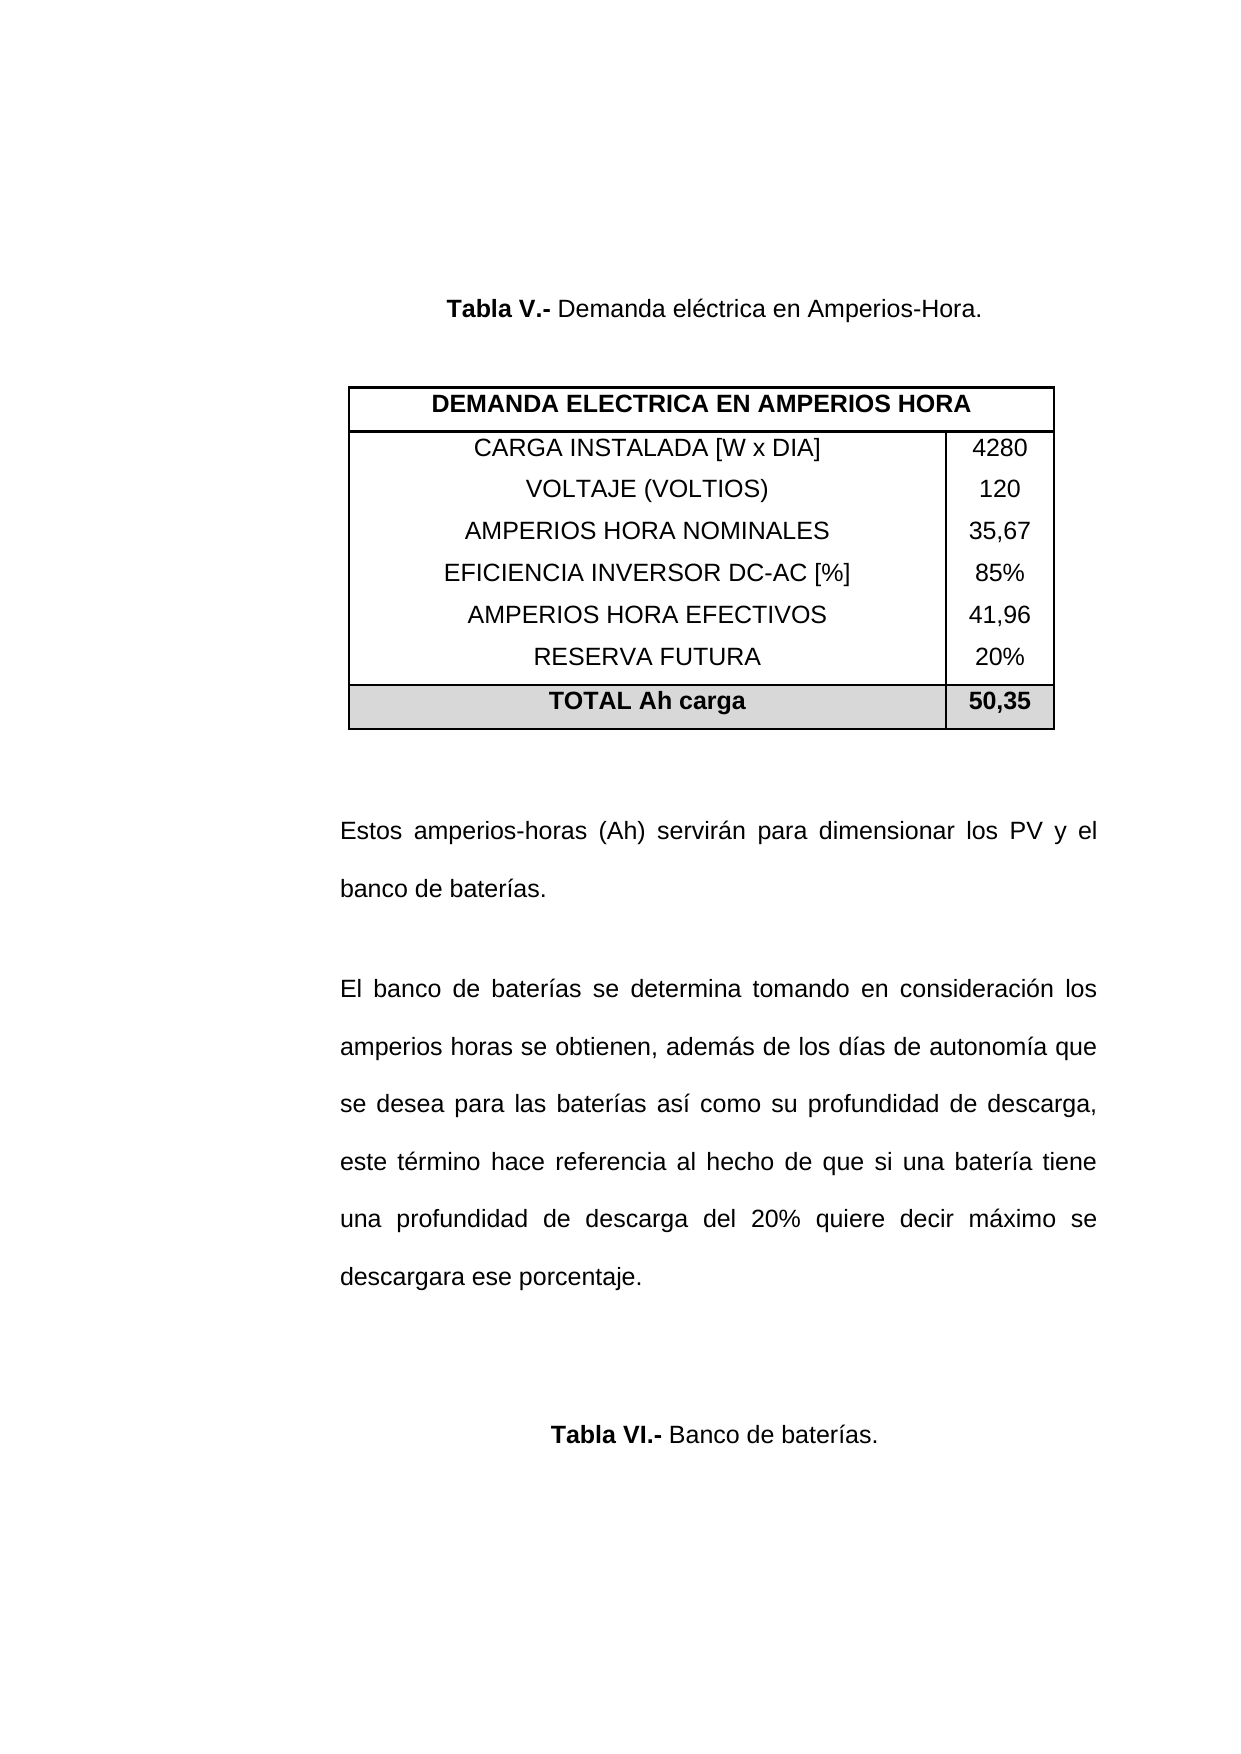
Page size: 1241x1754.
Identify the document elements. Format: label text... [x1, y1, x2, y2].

table_header DEMANDA ELECTRICA EN AMPERIOS HORA [350, 389, 1053, 430]
table_cell 20% [947, 642, 1053, 684]
text Tabla VI.- Banco de baterías. [331, 1420, 1098, 1448]
table_cell CARGA INSTALADA [W x DIA] [350, 433, 945, 474]
table_cell AMPERIOS HORA EFECTIVOS [350, 600, 945, 642]
table_cell RESERVA FUTURA [350, 642, 945, 684]
table_cell 4280 [947, 433, 1053, 474]
text El banco de baterías se determina tomando en consideración los amperios horas se obtienen, además de los días de autonomía que se desea para las baterías así como su profundidad de descarga, este término hace referencia al hecho de que si una batería tiene una profundidad de descarga del 20% quiere decir máximo se descargara ese porcentaje. [340, 974, 1098, 1290]
table_cell 35,67 [947, 516, 1053, 558]
table_cell AMPERIOS HORA NOMINALES [350, 516, 945, 558]
table_cell 120 [947, 474, 1053, 516]
table_cell EFICIENCIA INVERSOR DC-AC [%] [350, 558, 945, 600]
table_cell 41,96 [947, 600, 1053, 642]
table_cell VOLTAJE (VOLTIOS) [350, 474, 945, 516]
table_cell 50,35 [947, 686, 1053, 728]
text Tabla V.- Demanda eléctrica en Amperios-Hora. [331, 294, 1098, 322]
text Estos amperios-horas (Ah) servirán para dimensionar los PV y el banco de baterías. [340, 816, 1098, 902]
table_cell TOTAL Ah carga [350, 686, 945, 728]
table_cell 85% [947, 558, 1053, 600]
